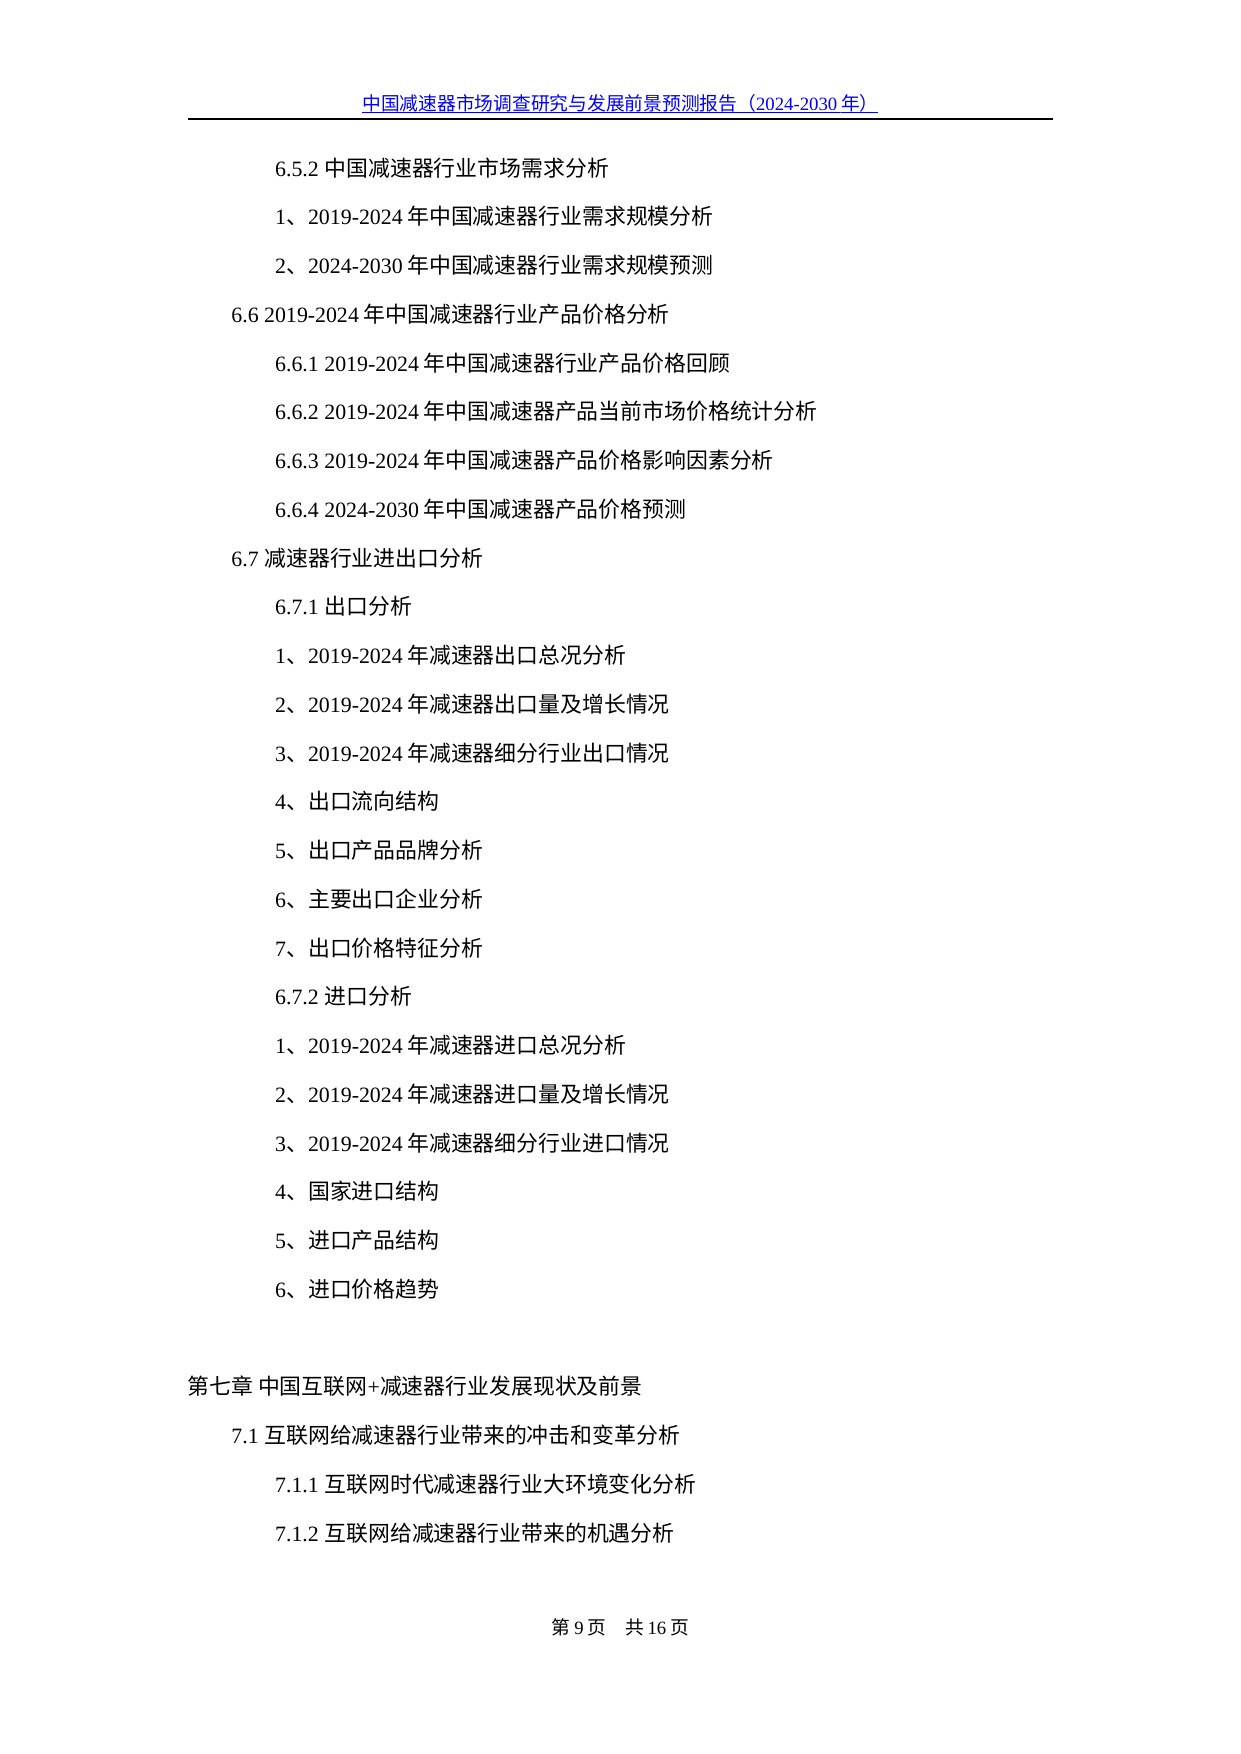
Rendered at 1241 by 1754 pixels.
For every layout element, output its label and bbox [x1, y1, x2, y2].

text [187, 150, 1053, 1548]
